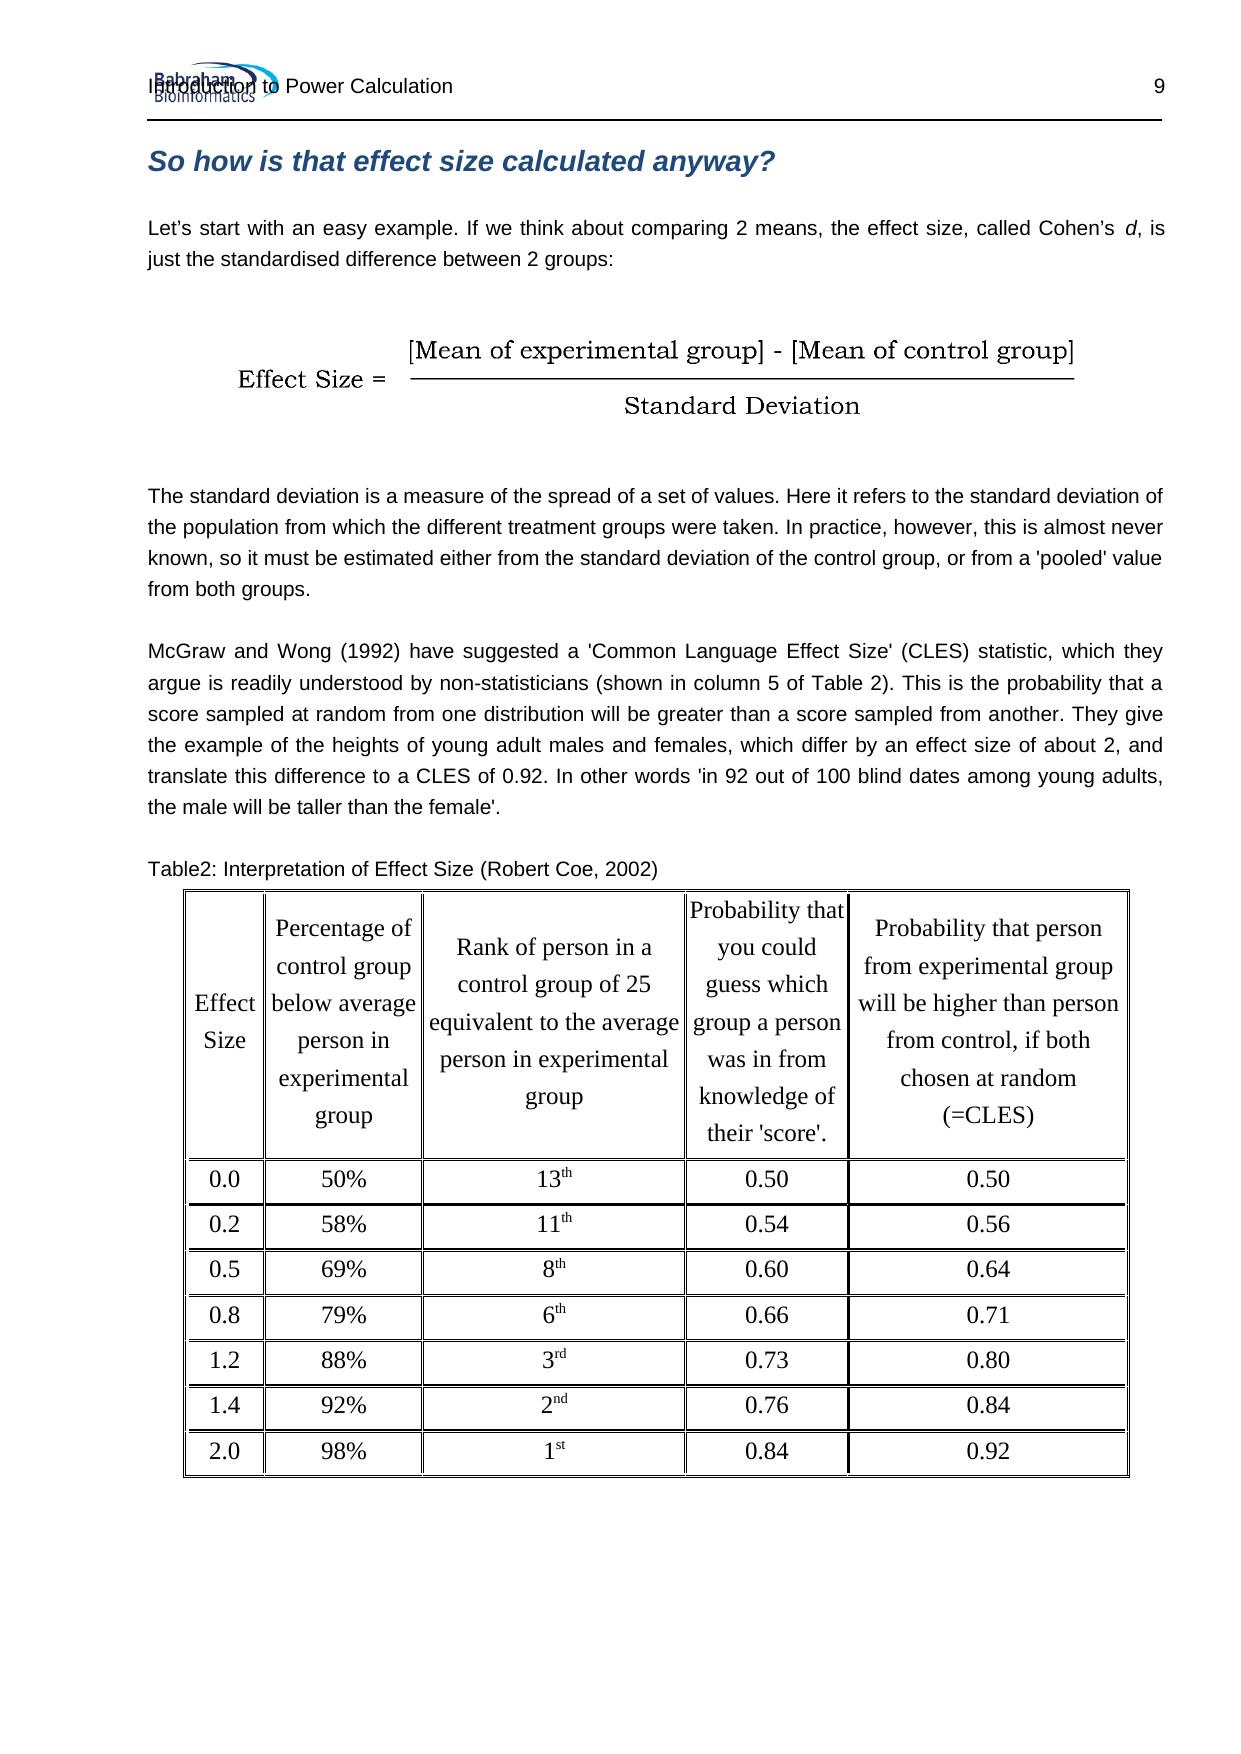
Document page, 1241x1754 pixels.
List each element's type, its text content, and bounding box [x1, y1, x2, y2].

table_cell 0.8 [186, 1294, 263, 1339]
table_cell 92% [266, 1388, 421, 1429]
table_cell 1.4 [186, 1384, 263, 1429]
table_cell 11th [424, 1206, 684, 1248]
table_header Percentage of control group below average person in experimental group [265, 892, 422, 1157]
table_cell 0.73 [687, 1342, 847, 1384]
table_cell 13th [424, 1161, 684, 1203]
table_cell 58% [266, 1206, 421, 1248]
table_cell 3rd [424, 1342, 684, 1384]
table_cell 0.76 [687, 1388, 847, 1429]
table_cell 0.2 [184, 1203, 263, 1248]
table_header Effect Size [186, 892, 265, 1157]
table_cell 2.0 [186, 1429, 265, 1475]
table_cell 0.0 [186, 1158, 263, 1203]
table_header Rank of person in a control group of 25 equivalent to the average person in experimental group [423, 892, 686, 1157]
table_cell 0.66 [687, 1297, 847, 1339]
table_cell 98% [265, 1433, 422, 1475]
text McGraw and Wong (1992) have suggested a 'Common Language Effect Size' (CLES) statistic, which they argue is readily understood by non-statisticians (shown in column 5 of Table 2). This is the probability that a score sampled at random from one distribution will be greater than a score sampled from another. They give the example of the heights of young adult males and females, which differ by an effect size of about 2, and translate this difference to a CLES of 0.92. In other words 'in 92 out of 100 blind dates among young adults, the male will be taller than the female'. [148, 639, 1165, 819]
picture [147, 59, 281, 107]
table_cell 0.92 [848, 1429, 1127, 1475]
table_cell 2nd [424, 1388, 684, 1429]
table_cell 50% [266, 1161, 421, 1203]
table_cell 8th [424, 1252, 684, 1293]
text Table2: Interpretation of Effect Size (Robert Coe, 2002) [148, 857, 1165, 881]
table_cell 79% [266, 1297, 421, 1339]
table_cell 0.56 [850, 1203, 1128, 1248]
table_cell 0.71 [850, 1294, 1127, 1339]
table_cell 0.50 [687, 1161, 847, 1203]
text Let’s start with an easy example. If we think about comparing 2 means, the effect size, called Cohen’s d, is just the standardised difference between 2 groups: [148, 216, 1165, 271]
subtitle So how is that effect size calculated anyway? [148, 144, 1165, 177]
table_cell 0.84 [686, 1433, 848, 1475]
table_header Probability that you could guess which group a person was in from knowledge of their 'score'. [686, 890, 848, 1157]
picture [238, 340, 1075, 414]
table_cell 0.60 [687, 1252, 847, 1293]
table_header Probability that person from experimental group will be higher than person from control, if both chosen at random (=CLES) [848, 892, 1127, 1157]
table_cell 1st [423, 1433, 686, 1475]
table_cell 0.5 [186, 1248, 263, 1293]
table_cell 0.84 [850, 1384, 1127, 1429]
table_cell 69% [266, 1252, 421, 1293]
table_cell 0.50 [850, 1158, 1127, 1203]
table_cell 1.2 [184, 1339, 265, 1384]
table_cell 0.80 [848, 1339, 1128, 1384]
table_cell 0.64 [850, 1248, 1127, 1293]
table_cell 88% [266, 1342, 421, 1384]
table_cell 6th [424, 1297, 684, 1339]
text The standard deviation is a measure of the spread of a set of values. Here it refers to the standard deviation of the population from which the different treatment groups were taken. In practice, however, this is almost never known, so it must be estimated either from the standard deviation of the control group, or from a 'pooled' value from both groups. [148, 483, 1165, 601]
table_cell 0.54 [687, 1206, 847, 1248]
